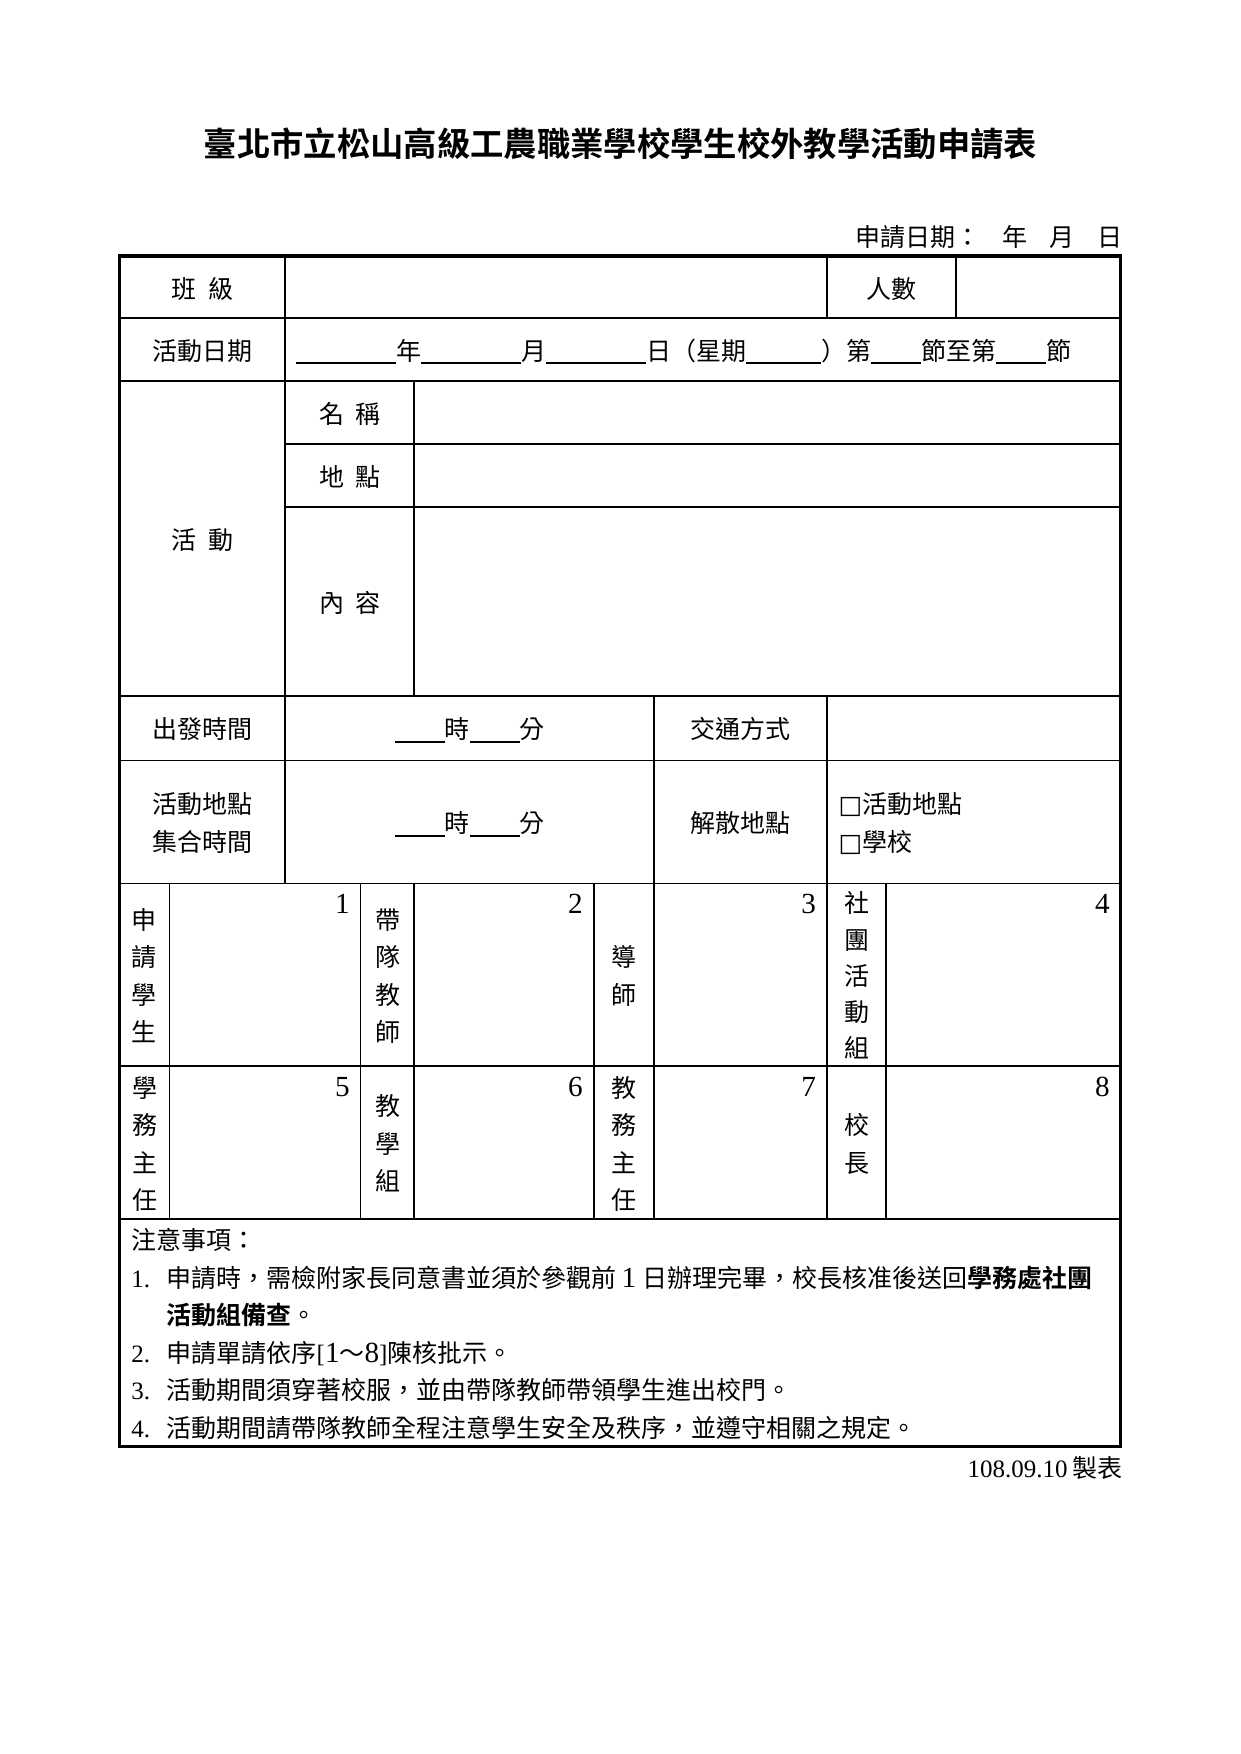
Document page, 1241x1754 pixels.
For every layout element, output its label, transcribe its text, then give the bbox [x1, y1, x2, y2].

table_cell 帶隊教師 [361, 884, 413, 1065]
table_cell 解散地點 [655, 761, 826, 882]
table_cell 7 [655, 1067, 826, 1218]
table_cell 活 動 [121, 382, 284, 695]
table_cell [415, 508, 1119, 695]
table_cell 教務主任 [595, 1067, 653, 1218]
table_cell 內 容 [286, 508, 413, 695]
table_cell [415, 382, 1119, 443]
table_cell 5 [170, 1067, 360, 1218]
table_cell 1 [170, 884, 360, 1065]
table_cell 8 [887, 1067, 1119, 1218]
table_cell 校長 [828, 1067, 885, 1218]
table_cell 導師 [595, 884, 653, 1065]
table_cell 出發時間 [121, 697, 284, 760]
text 申請日期： 年 月 日 [118, 217, 1122, 254]
table_cell 年 月 日（星期 ）第 節至第 節 [286, 319, 1119, 380]
table_cell 社團活動組 [828, 884, 885, 1065]
table_cell 6 [415, 1067, 593, 1218]
table_header [957, 258, 1119, 317]
table_cell 時 分 [286, 761, 653, 882]
table_cell 注意事項： 申請時，需檢附家長同意書並須於參觀前1日辦理完畢，校長核准後送回學務處社團活動組備查。 申請單請依序[1～8]陳核批示。 活動期間須穿著校服，並由帶隊教師帶領學生進出校門。 活動期間請帶隊教師全程注意學生安全及秩序，並遵守相關之規定。 [121, 1220, 1119, 1445]
table_cell 地 點 [286, 445, 413, 506]
table_cell 活動日期 [121, 319, 284, 380]
table_header [286, 258, 826, 317]
table_header 班 級 [121, 258, 284, 317]
table_cell 教學組 [361, 1067, 413, 1218]
table_cell [828, 697, 1119, 760]
table_cell 申請學生 [121, 884, 169, 1065]
table_cell 3 [655, 884, 826, 1065]
table_cell 活動地點 集合時間 [121, 761, 284, 882]
table_cell 2 [415, 884, 593, 1065]
table_cell 學務主任 [121, 1067, 169, 1218]
table_cell 名 稱 [286, 382, 413, 443]
table_header 人數 [828, 258, 955, 317]
table_cell 時 分 [286, 697, 653, 760]
text 臺北市立松山高級工農職業學校學生校外教學活動申請表 [118, 104, 1122, 179]
table_cell 交通方式 [655, 697, 826, 760]
text 108.09.10製表 [118, 1448, 1122, 1486]
table_cell 4 [887, 884, 1119, 1065]
table_cell □活動地點 □學校 [828, 761, 1119, 882]
table_cell [415, 445, 1119, 506]
